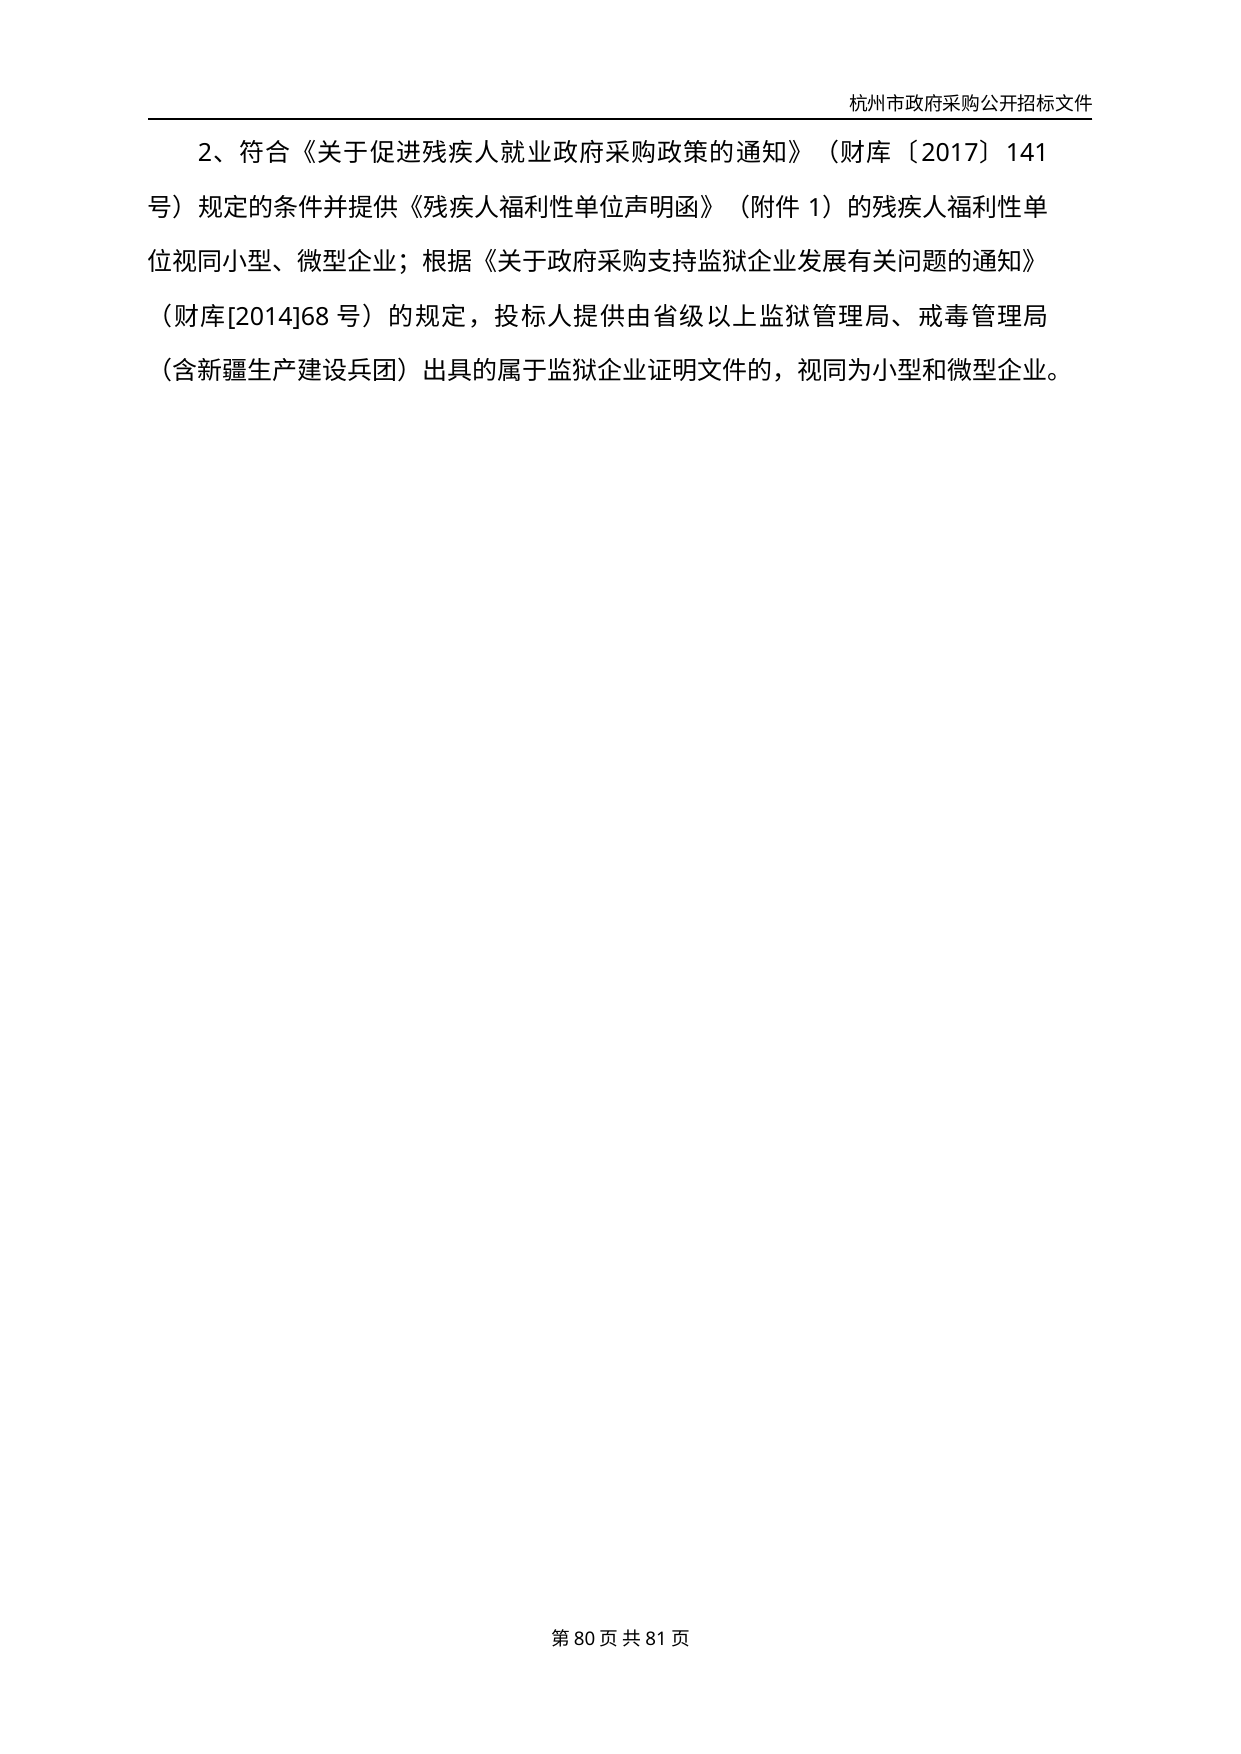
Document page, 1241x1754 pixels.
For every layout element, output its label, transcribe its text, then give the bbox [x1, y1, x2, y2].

text 2、符合《关于促进残疾人就业政府采购政策的通知》（财库〔2017〕141号）规定的条件并提供《残疾人福利性单位声明函》（附件1）的残疾人福利性单位视同小型、微型企业；根据《关于政府采购支持监狱企业发展有关问题的通知》（财库[2014]68号）的规定，投标人提供由省级以上监狱管理局、戒毒管理局（含新疆生产建设兵团）出具的属于监狱企业证明文件的，视同为小型和微型企业。 [148, 133, 1049, 387]
